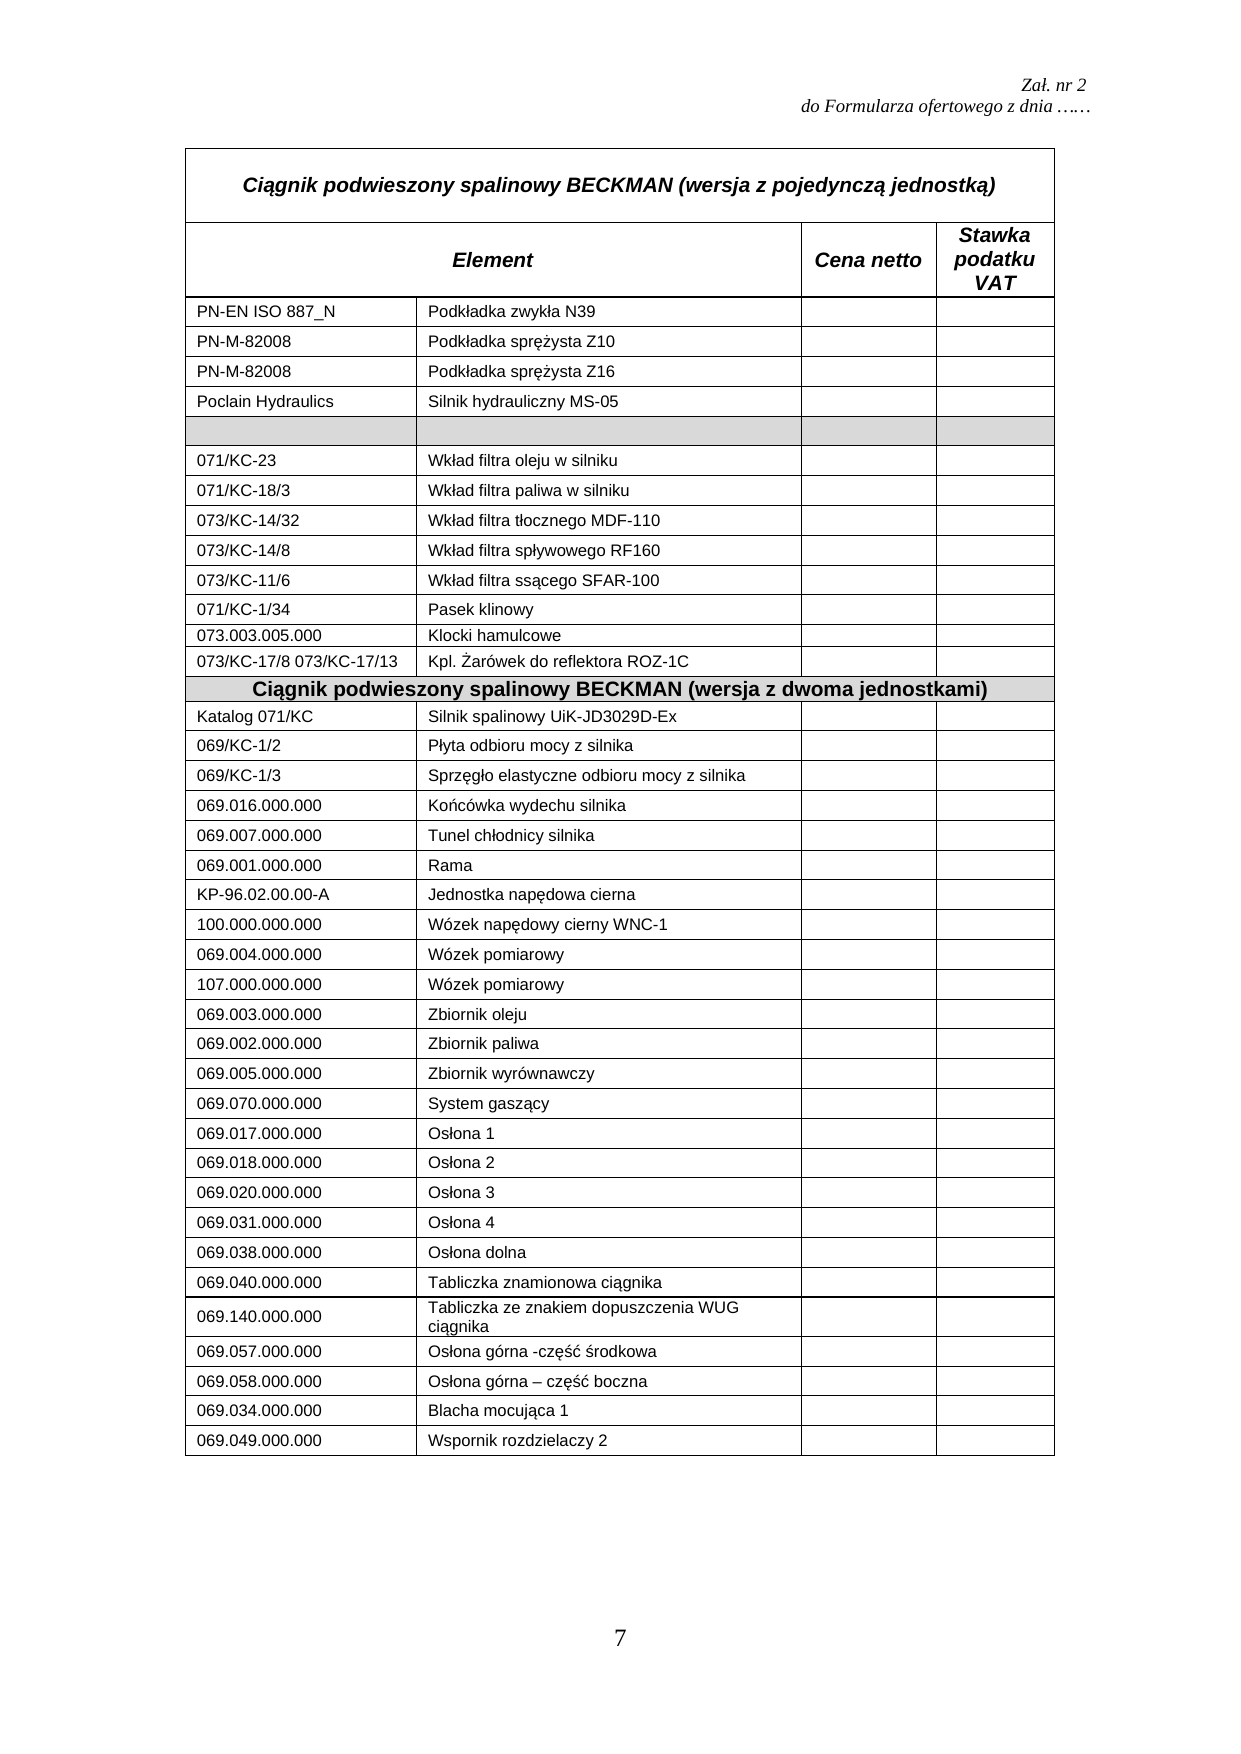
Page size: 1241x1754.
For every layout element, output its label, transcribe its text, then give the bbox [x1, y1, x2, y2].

table_cell Końcówka wydechu silnika [417, 791, 801, 820]
table_cell Podkładka zwykła N39 [417, 298, 801, 326]
table_cell [802, 417, 936, 445]
table_cell Osłona górna -część środkowa [417, 1337, 801, 1366]
table_cell [802, 1367, 936, 1395]
table_cell 069.003.000.000 [186, 1000, 416, 1028]
table_cell 069.031.000.000 [186, 1208, 416, 1237]
table_cell [802, 476, 936, 505]
table_cell [802, 1337, 936, 1366]
table_cell System gaszący [417, 1089, 801, 1118]
table_cell [802, 566, 936, 594]
table_cell Zbiornik oleju [417, 1000, 801, 1028]
table_cell Cena netto [802, 223, 936, 296]
table_cell [937, 1059, 1054, 1088]
table_cell 069/KC-1/2 [186, 731, 416, 760]
table_cell [802, 731, 936, 760]
table_cell [937, 1268, 1054, 1296]
table_cell 069.017.000.000 [186, 1119, 416, 1147]
table_cell Płyta odbioru mocy z silnika [417, 731, 801, 760]
table_cell [937, 327, 1054, 356]
table_cell Poclain Hydraulics [186, 387, 416, 416]
table_cell 073/KC-14/8 [186, 536, 416, 564]
table_cell [937, 791, 1054, 820]
table_cell [937, 536, 1054, 564]
table_cell PN-M-82008 [186, 327, 416, 356]
table_cell 073/KC-14/32 [186, 506, 416, 535]
table_cell Ciągnik podwieszony spalinowy BECKMAN (wersja z dwoma jednostkami) [186, 677, 1054, 701]
table_cell Osłona 1 [417, 1119, 801, 1147]
table_cell Klocki hamulcowe [417, 625, 801, 646]
table_cell Jednostka napędowa cierna [417, 880, 801, 909]
table_cell 069.034.000.000 [186, 1396, 416, 1425]
table_cell Blacha mocująca 1 [417, 1396, 801, 1425]
table_cell Pasek klinowy [417, 595, 801, 624]
table_cell [802, 625, 936, 646]
table_cell 069.038.000.000 [186, 1238, 416, 1267]
table_cell [937, 387, 1054, 416]
table_cell Sprzęgło elastyczne odbioru mocy z silnika [417, 761, 801, 790]
table_cell [802, 1268, 936, 1296]
table_cell [802, 1238, 936, 1267]
table_cell [802, 327, 936, 356]
table_cell Wspornik rozdzielaczy 2 [417, 1426, 801, 1455]
table_cell [937, 1208, 1054, 1237]
table_cell 069.057.000.000 [186, 1337, 416, 1366]
table_cell [937, 702, 1054, 730]
table_cell 069.070.000.000 [186, 1089, 416, 1118]
table_cell Osłona 2 [417, 1149, 801, 1177]
table_cell [802, 1119, 936, 1147]
table_cell Kpl. Żarówek do reflektora ROZ-1C [417, 647, 801, 676]
table_cell 071/KC-18/3 [186, 476, 416, 505]
table_cell [802, 910, 936, 939]
table_cell Stawka podatku VAT [937, 223, 1054, 296]
table_cell [937, 476, 1054, 505]
table_cell [937, 1178, 1054, 1207]
table_cell Wózek pomiarowy [417, 970, 801, 998]
table_cell Podkładka sprężysta Z16 [417, 357, 801, 386]
table_cell PN-EN ISO 887_N [186, 298, 416, 326]
table_cell [802, 446, 936, 475]
table_cell 100.000.000.000 [186, 910, 416, 939]
table_cell [802, 1298, 936, 1336]
table_cell Osłona dolna [417, 1238, 801, 1267]
table_cell 069.049.000.000 [186, 1426, 416, 1455]
table_cell 069.004.000.000 [186, 940, 416, 969]
table_cell [937, 1396, 1054, 1425]
table_cell [937, 417, 1054, 445]
table_cell [937, 1238, 1054, 1267]
table_cell Wkład filtra spływowego RF160 [417, 536, 801, 564]
table_cell Tabliczka ze znakiem dopuszczenia WUG ciągnika [417, 1298, 801, 1336]
table_cell [937, 298, 1054, 326]
table_cell [937, 506, 1054, 535]
table_cell [802, 1178, 936, 1207]
table_cell [937, 1426, 1054, 1455]
table_cell 069.007.000.000 [186, 821, 416, 849]
table_cell [802, 702, 936, 730]
table_cell 069.020.000.000 [186, 1178, 416, 1207]
table_cell [937, 647, 1054, 676]
table_cell [937, 446, 1054, 475]
table_cell [186, 417, 416, 445]
table_cell Osłona 4 [417, 1208, 801, 1237]
table_header Ciągnik podwieszony spalinowy BECKMAN (wersja z pojedynczą jednostką) [186, 149, 1054, 222]
table_cell [802, 970, 936, 998]
table_cell Katalog 071/KC [186, 702, 416, 730]
table_cell [937, 880, 1054, 909]
table_cell [937, 1000, 1054, 1028]
table_cell [802, 1396, 936, 1425]
table_cell [802, 647, 936, 676]
table_cell [937, 1149, 1054, 1177]
table_cell [417, 417, 801, 445]
table_cell Podkładka sprężysta Z10 [417, 327, 801, 356]
table_cell Silnik hydrauliczny MS-05 [417, 387, 801, 416]
table_cell [937, 761, 1054, 790]
table_cell Wózek napędowy cierny WNC-1 [417, 910, 801, 939]
table_cell [937, 1029, 1054, 1058]
table_cell [802, 851, 936, 879]
table_cell Element [186, 223, 801, 296]
table_cell [802, 506, 936, 535]
table_cell Zbiornik paliwa [417, 1029, 801, 1058]
table_cell 071/KC-1/34 [186, 595, 416, 624]
table_cell Wkład filtra ssącego SFAR-100 [417, 566, 801, 594]
table_cell [802, 1029, 936, 1058]
table_cell [802, 880, 936, 909]
table_cell [937, 1298, 1054, 1336]
table_cell [937, 821, 1054, 849]
table_cell [802, 1149, 936, 1177]
table_cell Osłona 3 [417, 1178, 801, 1207]
table_cell [802, 536, 936, 564]
table_cell 069.040.000.000 [186, 1268, 416, 1296]
table_cell 069.058.000.000 [186, 1367, 416, 1395]
table_cell [937, 970, 1054, 998]
table_cell Tunel chłodnicy silnika [417, 821, 801, 849]
table_cell [937, 1367, 1054, 1395]
table_cell 073/KC-17/8 073/KC-17/13 [186, 647, 416, 676]
table_cell [802, 821, 936, 849]
table_cell 069/KC-1/3 [186, 761, 416, 790]
table_cell [937, 1089, 1054, 1118]
table_cell 069.005.000.000 [186, 1059, 416, 1088]
table_cell [802, 1426, 936, 1455]
table_cell Zbiornik wyrównawczy [417, 1059, 801, 1088]
table_cell [937, 1119, 1054, 1147]
table_cell 107.000.000.000 [186, 970, 416, 998]
table_cell 069.001.000.000 [186, 851, 416, 879]
table_cell [802, 387, 936, 416]
table_cell [937, 851, 1054, 879]
table_cell Rama [417, 851, 801, 879]
table_cell Wkład filtra oleju w silniku [417, 446, 801, 475]
table_cell 069.002.000.000 [186, 1029, 416, 1058]
table_cell 073/KC-11/6 [186, 566, 416, 594]
table_cell 071/KC-23 [186, 446, 416, 475]
table_cell Silnik spalinowy UiK-JD3029D-Ex [417, 702, 801, 730]
table_cell [802, 1208, 936, 1237]
table_cell [802, 298, 936, 326]
table_cell [802, 1000, 936, 1028]
table_cell [937, 731, 1054, 760]
table_cell Wkład filtra tłocznego MDF-110 [417, 506, 801, 535]
table_cell 069.018.000.000 [186, 1149, 416, 1177]
table_cell [802, 791, 936, 820]
table_cell Wózek pomiarowy [417, 940, 801, 969]
table_cell [802, 761, 936, 790]
table_cell [937, 940, 1054, 969]
table_cell [937, 1337, 1054, 1366]
table_cell [937, 910, 1054, 939]
table_cell Osłona górna – część boczna [417, 1367, 801, 1395]
table_cell 069.140.000.000 [186, 1298, 416, 1336]
table_cell KP-96.02.00.00-A [186, 880, 416, 909]
table_cell 073.003.005.000 [186, 625, 416, 646]
table_cell Wkład filtra paliwa w silniku [417, 476, 801, 505]
table_cell [802, 1089, 936, 1118]
table_cell [802, 357, 936, 386]
table_cell [937, 625, 1054, 646]
table_cell [802, 940, 936, 969]
table_cell [937, 566, 1054, 594]
table_cell 069.016.000.000 [186, 791, 416, 820]
table_cell [937, 595, 1054, 624]
table_cell [802, 1059, 936, 1088]
table_cell [937, 357, 1054, 386]
table_cell PN-M-82008 [186, 357, 416, 386]
table_cell Tabliczka znamionowa ciągnika [417, 1268, 801, 1296]
table_cell [802, 595, 936, 624]
